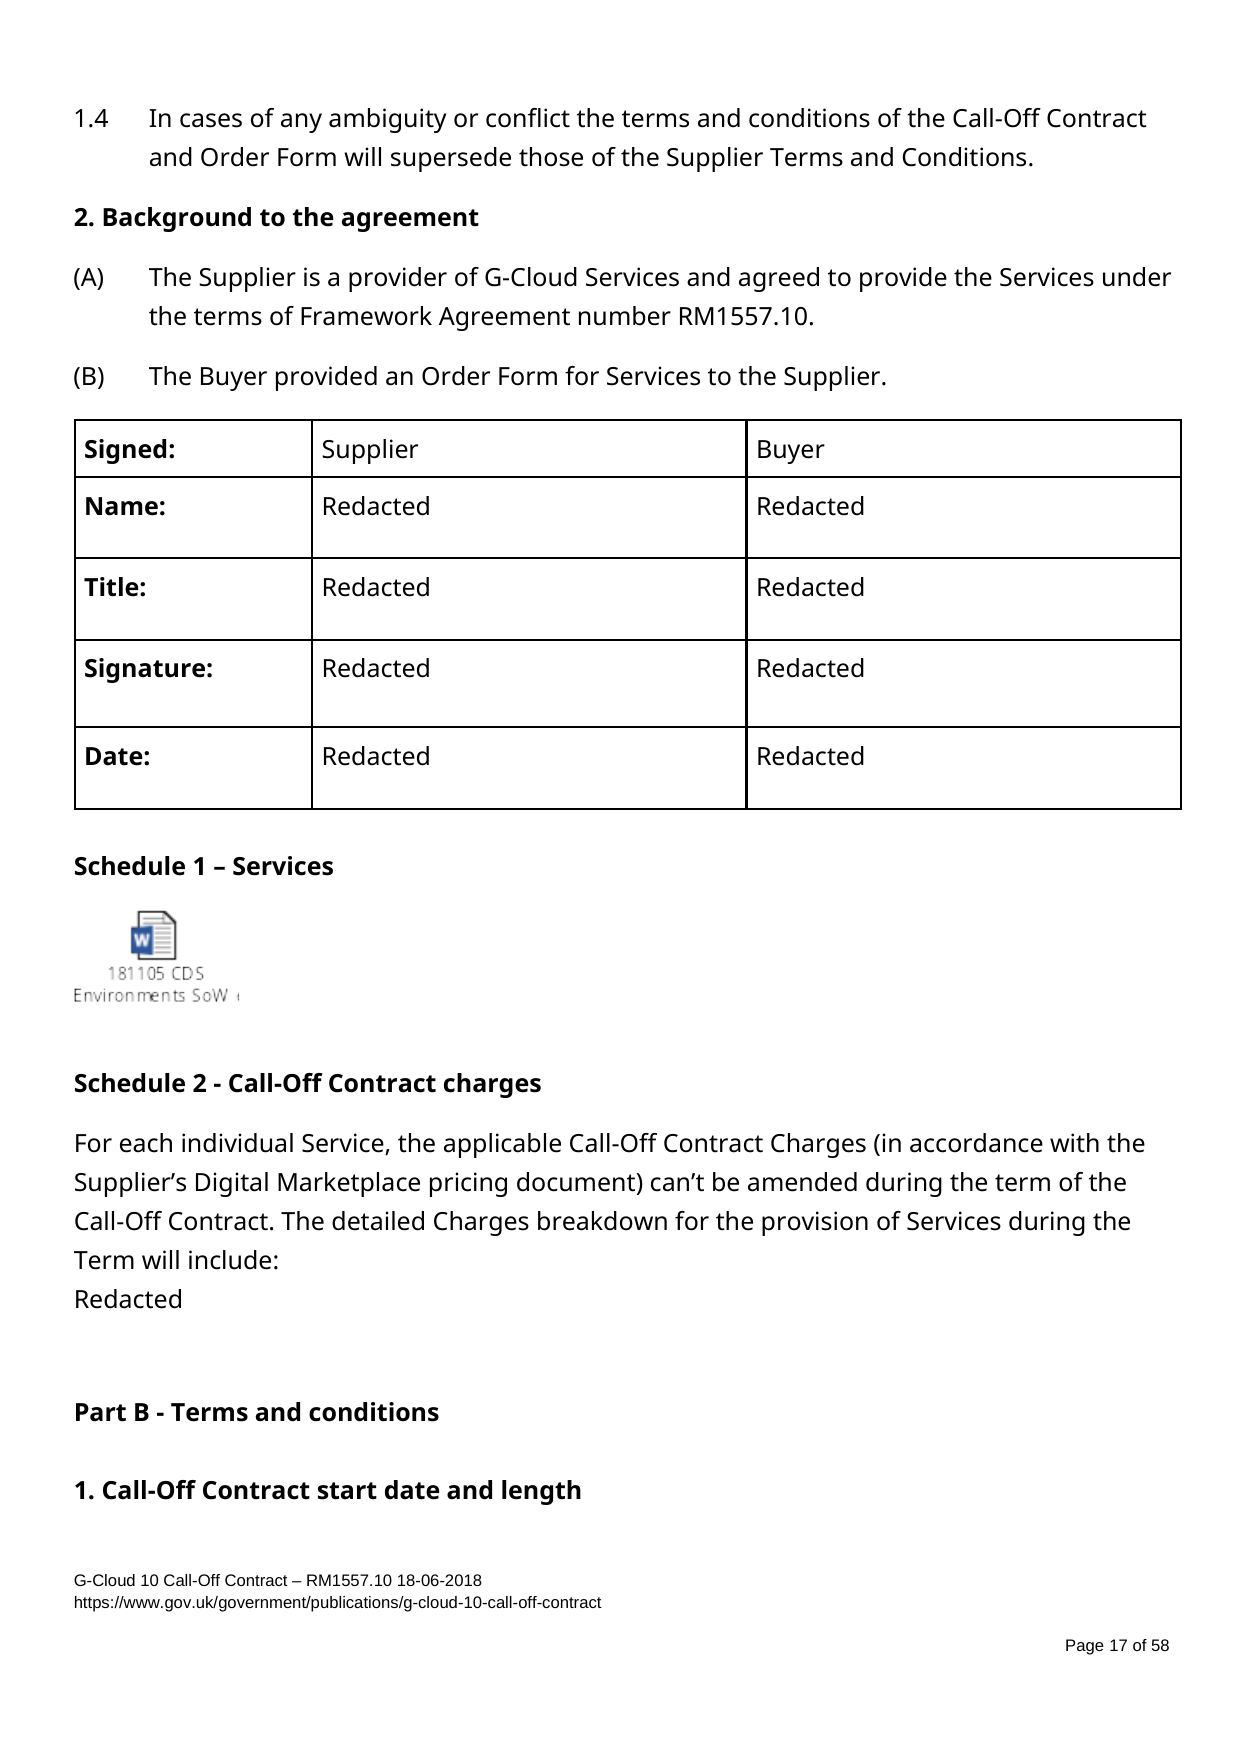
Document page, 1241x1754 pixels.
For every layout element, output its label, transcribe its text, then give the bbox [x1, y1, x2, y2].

subtitle Schedule 2 - Call-Off Contract charges [73, 1065, 1182, 1099]
list The Buyer provided an Order Form for Services to the Supplier. [73, 359, 1182, 393]
text For each individual Service, the applicable Call-Off Contract Charges (in accordance with the Supplier’s Digital Marketplace pricing document) can’t be amended during the term of the Call-Off Contract. The detailed Charges breakdown for the provision of Services during the Term will include: [73, 1125, 1182, 1277]
table_cell Redacted [748, 728, 1180, 807]
text 1. Call-Off Contract start date and length [73, 1473, 1182, 1507]
table_cell Title: [76, 559, 311, 638]
table_cell Name: [76, 478, 311, 557]
subtitle Part B - Terms and conditions [73, 1394, 1182, 1428]
table_cell Redacted [313, 641, 745, 726]
list In cases of any ambiguity or conflict the terms and conditions of the Call-Off Contract and Order Form will supersede those of the Supplier Terms and Conditions. [73, 101, 1182, 174]
table_cell Redacted [748, 559, 1180, 638]
table_header Buyer [748, 421, 1180, 476]
text Redacted [73, 1282, 1182, 1316]
table_header Signed: [76, 421, 311, 476]
table_cell Date: [76, 728, 311, 807]
list The Supplier is a provider of G-Cloud Services and agreed to provide the Services under the terms of Framework Agreement number RM1557.10. [73, 260, 1182, 333]
subtitle Schedule 1 – Services [73, 849, 1182, 883]
table_cell Redacted [313, 559, 745, 638]
table_cell Redacted [313, 728, 745, 807]
table_cell Redacted [748, 478, 1180, 557]
text 2. Background to the agreement [73, 200, 1182, 234]
table_cell Signature: [76, 641, 311, 726]
table_cell Redacted [748, 641, 1180, 726]
table_cell Redacted [313, 478, 745, 557]
table_header Supplier [313, 421, 745, 476]
